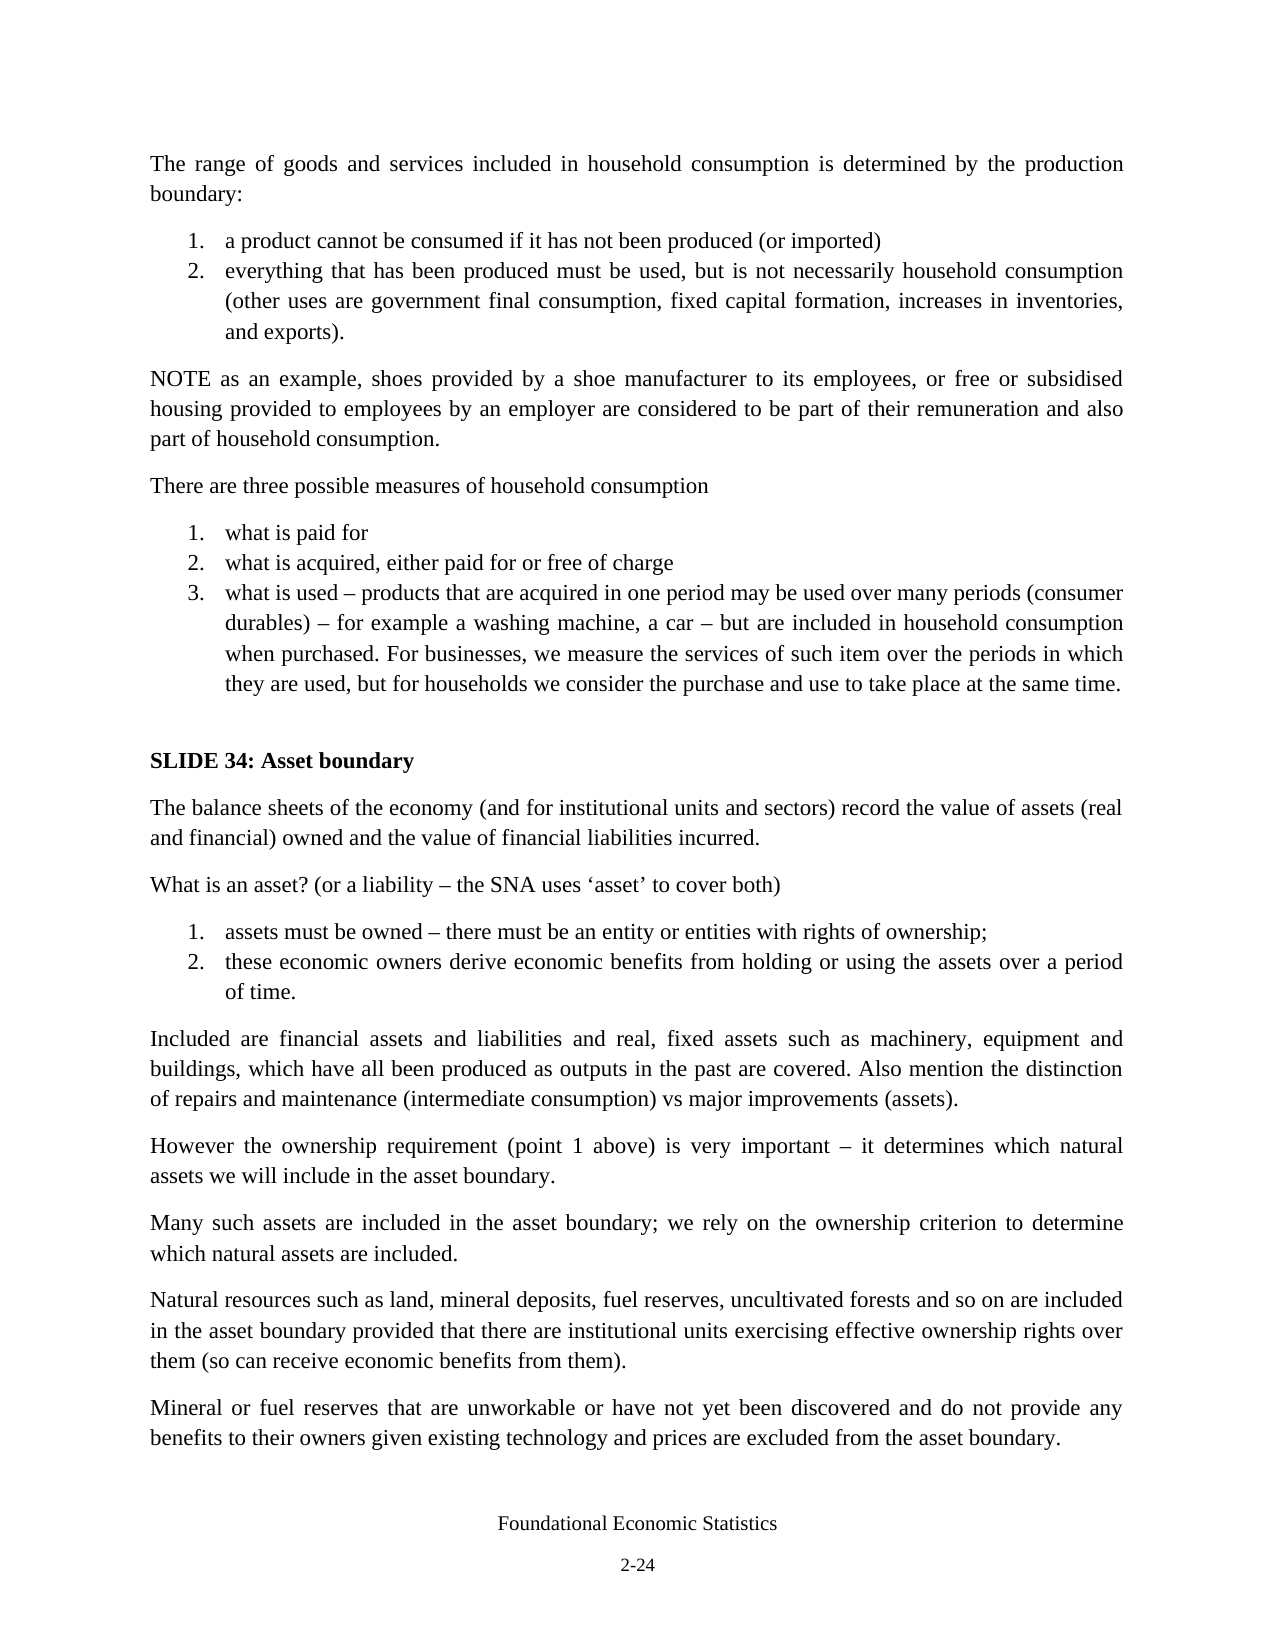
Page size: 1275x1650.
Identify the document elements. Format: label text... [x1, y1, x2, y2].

list these economic owners derive economic benefits from holding or using the assets over a period of time. [187, 948, 1125, 1004]
text Included are financial assets and liabilities and real, fixed assets such as machinery, equipment and buildings, which have all been produced as outputs in the past are covered. Also mention the distinction of repairs and maintenance (intermediate consumption) vs major improvements (assets). [150, 1025, 1125, 1112]
text There are three possible measures of household consumption [150, 472, 1125, 498]
text Many such assets are included in the asset boundary; we rely on the ownership criterion to determine which natural assets are included. [150, 1209, 1125, 1266]
text The balance sheets of the economy (and for institutional units and sectors) record the value of assets (real and financial) owned and the value of financial liabilities incurred. [150, 794, 1125, 850]
text SLIDE 34: Asset boundary [150, 747, 1125, 773]
text Natural resources such as land, mineral deposits, fuel reserves, uncultivated forests and so on are included in the asset boundary provided that there are institutional units exercising effective ownership rights over them (so can receive economic benefits from them). [150, 1286, 1125, 1373]
text What is an asset? (or a liability – the SNA uses ‘asset’ to cover both) [150, 871, 1125, 897]
list what is paid for [187, 519, 1125, 545]
list what is acquired, either paid for or free of charge [187, 549, 1125, 575]
list assets must be owned – there must be an entity or entities with rights of ownership; [187, 918, 1125, 944]
text The range of goods and services included in household consumption is determined by the production boundary: [150, 150, 1125, 207]
text Mineral or fuel reserves that are unworkable or have not yet been discovered and do not provide any benefits to their owners given existing technology and prices are excluded from the asset boundary. [150, 1394, 1125, 1450]
text NOTE as an example, shoes provided by a shoe manufacturer to its employees, or free or subsidised housing provided to employees by an employer are considered to be part of their remuneration and also part of household consumption. [150, 364, 1125, 451]
text However the ownership requirement (point 1 above) is very important – it determines which natural assets we will include in the asset boundary. [150, 1132, 1125, 1189]
list a product cannot be consumed if it has not been produced (or imported) [187, 227, 1125, 253]
list what is used – products that are acquired in one period may be used over many periods (consumer durables) – for example a washing machine, a car – but are included in household consumption when purchased. For businesses, we measure the services of such item over the periods in which they are used, but for households we consider the purchase and use to take place at the same time. [187, 579, 1125, 696]
list everything that has been produced must be used, but is not necessarily household consumption (other uses are government final consumption, fixed capital formation, increases in inventories, and exports). [187, 257, 1125, 344]
